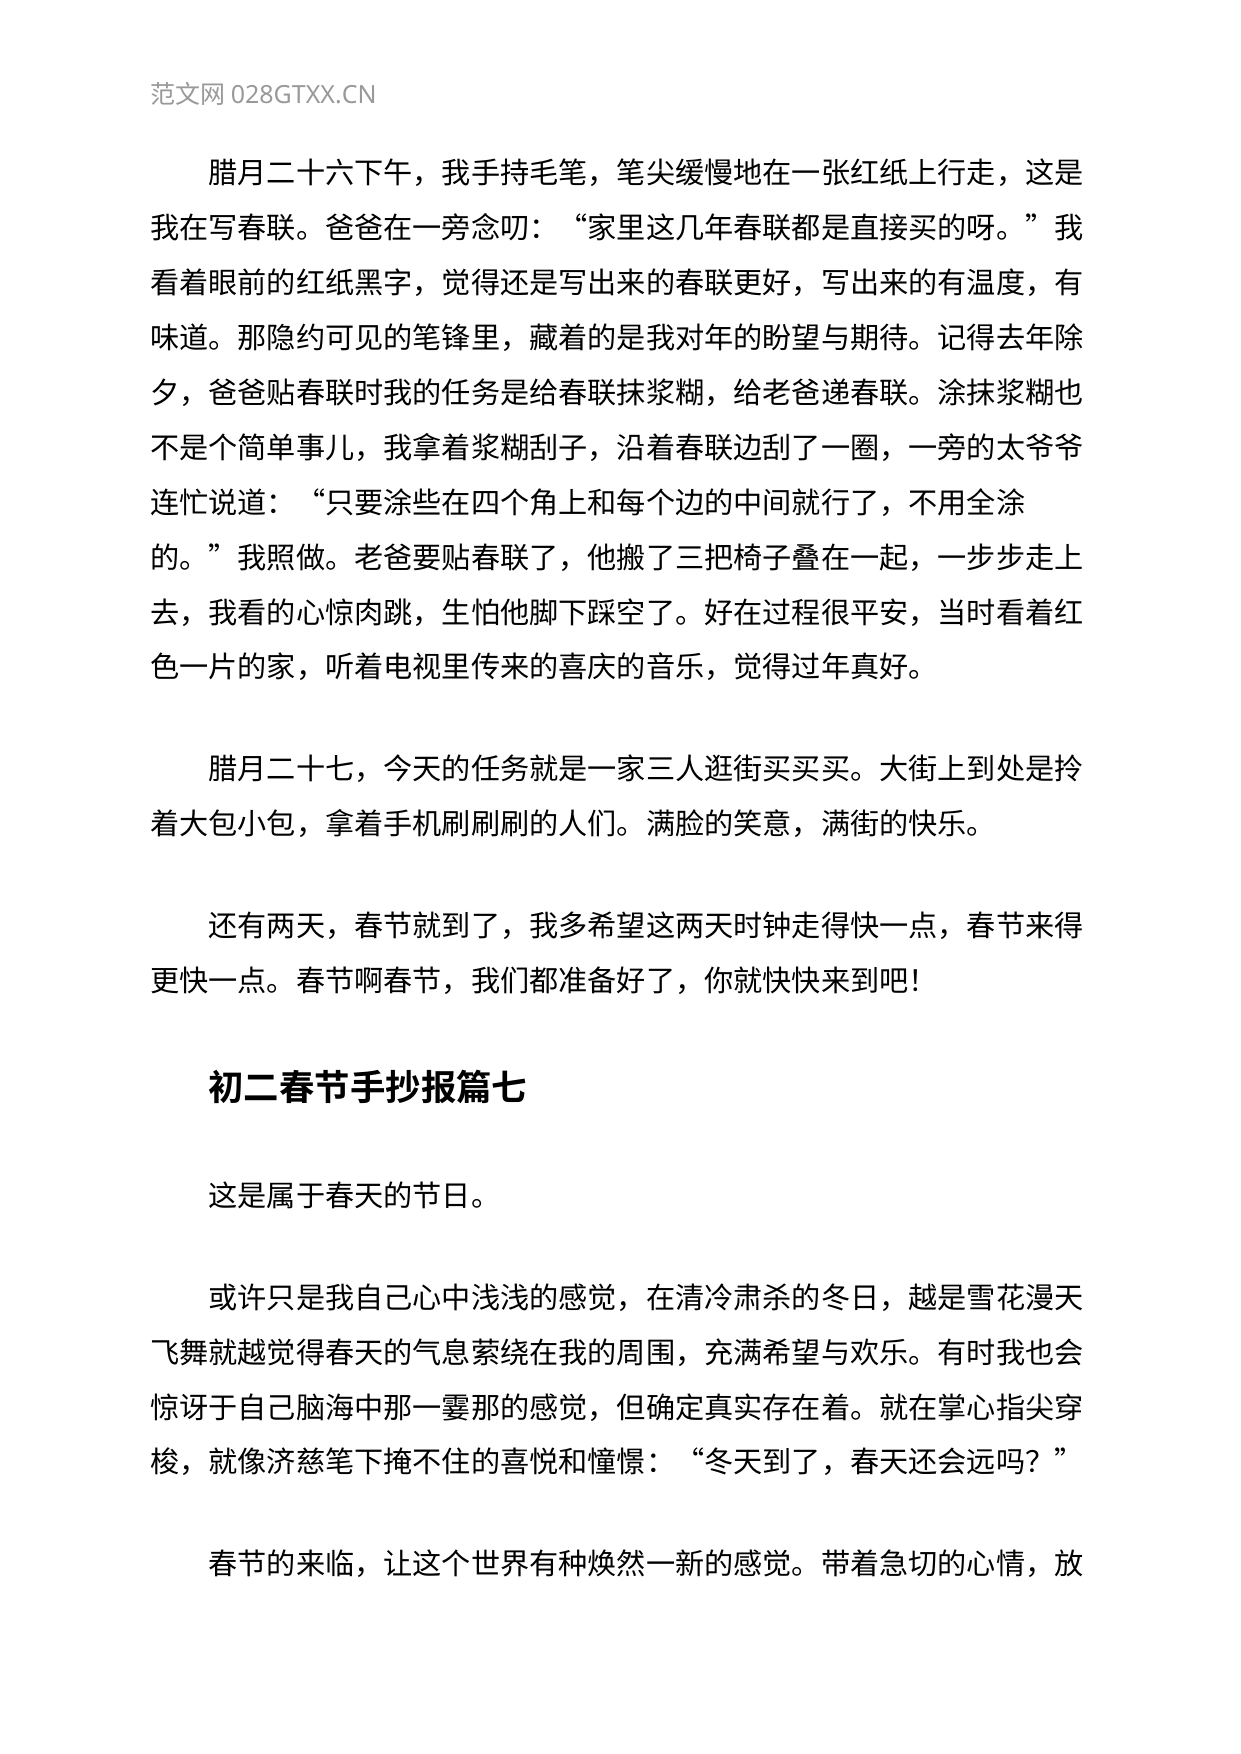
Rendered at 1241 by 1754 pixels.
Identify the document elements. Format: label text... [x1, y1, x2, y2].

text 初二春节手抄报篇七 [150, 1059, 1090, 1110]
text 腊月二十七，今天的任务就是一家三人逛街买买买。大街上到处是拎着大包小包，拿着手机刷刷刷的人们。满脸的笑意，满街的快乐。 [150, 746, 1090, 843]
text 还有两天，春节就到了，我多希望这两天时钟走得快一点，春节来得更快一点。春节啊春节，我们都准备好了，你就快快来到吧！ [150, 902, 1090, 1000]
text 或许只是我自己心中浅浅的感觉，在清冷肃杀的冬日，越是雪花漫天飞舞就越觉得春天的气息萦绕在我的周围，充满希望与欢乐。有时我也会惊讶于自己脑海中那一霎那的感觉，但确定真实存在着。就在掌心指尖穿梭，就像济慈笔下掩不住的喜悦和憧憬：“冬天到了，春天还会远吗？” [150, 1274, 1090, 1481]
text 这是属于春天的节日。 [150, 1173, 1090, 1215]
text 腊月二十六下午，我手持毛笔，笔尖缓慢地在一张红纸上行走，这是我在写春联。爸爸在一旁念叨：“家里这几年春联都是直接买的呀。”我看着眼前的红纸黑字，觉得还是写出来的春联更好，写出来的有温度，有味道。那隐约可见的笔锋里，藏着的是我对年的盼望与期待。记得去年除夕，爸爸贴春联时我的任务是给春联抹浆糊，给老爸递春联。涂抹浆糊也不是个简单事儿，我拿着浆糊刮子，沿着春联边刮了一圈，一旁的太爷爷连忙说道：“只要涂些在四个角上和每个边的中间就行了，不用全涂的。”我照做。老爸要贴春联了，他搬了三把椅子叠在一起，一步步走上去，我看的心惊肉跳，生怕他脚下踩空了。好在过程很平安，当时看着红色一片的家，听着电视里传来的喜庆的音乐，觉得过年真好。 [150, 150, 1090, 686]
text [150, 1541, 1090, 1583]
